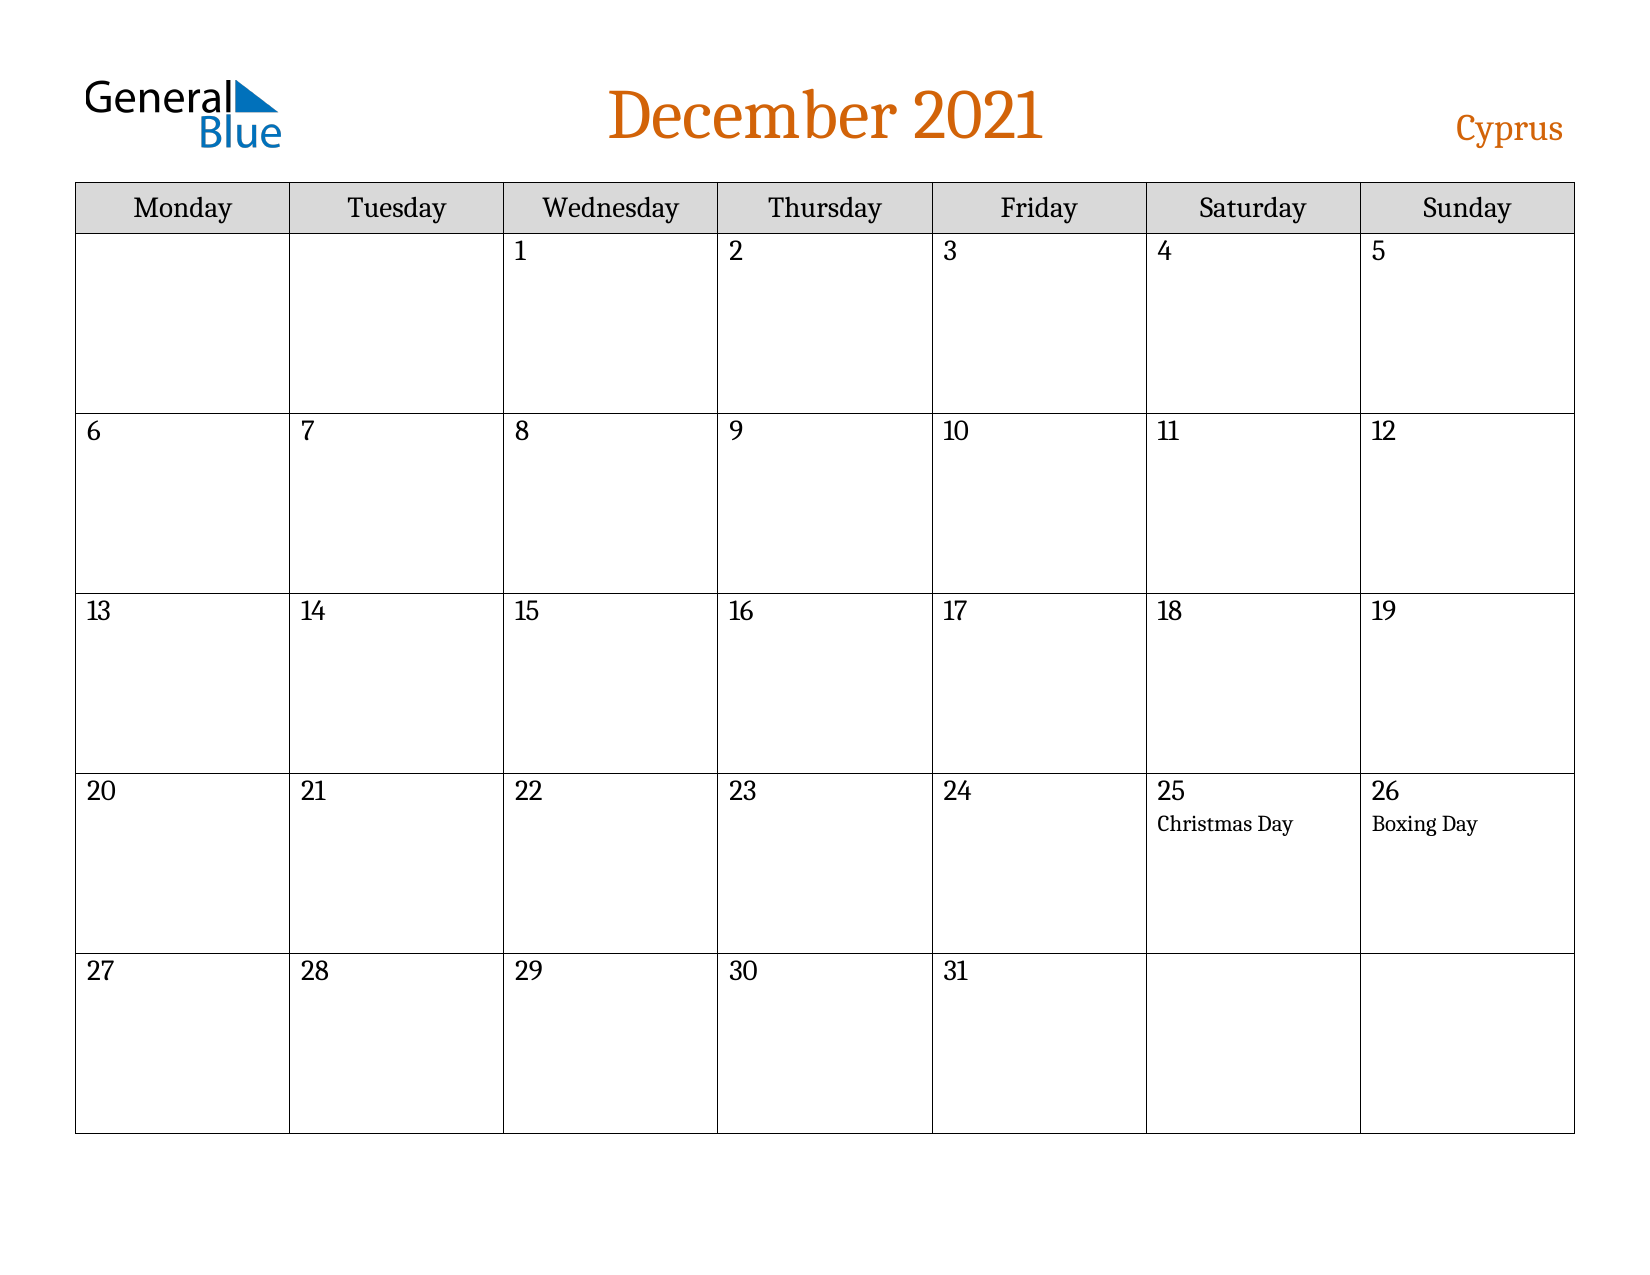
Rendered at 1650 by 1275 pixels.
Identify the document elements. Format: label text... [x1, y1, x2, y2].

table_cell 6 [76, 414, 289, 450]
table_cell 20 [76, 774, 289, 810]
table_cell 5 [1361, 234, 1574, 270]
table_cell [1361, 990, 1574, 1133]
table_cell [933, 810, 1146, 953]
table_cell Boxing Day [1361, 810, 1574, 953]
table_header December 2021 [504, 75, 1146, 182]
table_cell [718, 810, 932, 953]
table_cell 13 [76, 594, 289, 630]
table_cell [76, 270, 289, 413]
table_cell [290, 990, 503, 1133]
table_cell [1361, 954, 1574, 990]
table_cell 30 [718, 954, 932, 990]
table_cell [1361, 450, 1574, 593]
table_cell 15 [504, 594, 717, 630]
table_cell [1361, 270, 1574, 413]
table_header [76, 75, 503, 182]
table_cell [290, 810, 503, 953]
table_cell [76, 234, 289, 270]
table_cell 12 [1361, 414, 1574, 450]
table_cell [1147, 270, 1360, 413]
table_cell [718, 450, 932, 593]
table_cell 9 [718, 414, 932, 450]
table_cell Sunday [1361, 183, 1574, 233]
table_cell 8 [504, 414, 717, 450]
table_cell [1147, 954, 1360, 990]
table_cell [718, 990, 932, 1133]
table_cell [504, 450, 717, 593]
table_cell [718, 630, 932, 773]
table_cell [504, 270, 717, 413]
picture [86, 80, 281, 148]
table_cell Friday [933, 183, 1146, 233]
table_cell Wednesday [504, 183, 717, 233]
table_cell [504, 990, 717, 1133]
table_cell [933, 630, 1146, 773]
table_cell [290, 234, 503, 270]
table_cell 1 [504, 234, 717, 270]
table_cell 16 [718, 594, 932, 630]
table_cell [290, 630, 503, 773]
table_cell [290, 270, 503, 413]
table_cell 21 [290, 774, 503, 810]
table_cell 19 [1361, 594, 1574, 630]
table_cell [76, 450, 289, 593]
table_cell 11 [1147, 414, 1360, 450]
table_cell 3 [933, 234, 1146, 270]
table_cell [76, 990, 289, 1133]
table_cell 22 [504, 774, 717, 810]
table_cell 27 [76, 954, 289, 990]
table_cell 26 [1361, 774, 1574, 810]
table_cell Tuesday [290, 183, 503, 233]
table_cell 18 [1147, 594, 1360, 630]
table_cell [718, 270, 932, 413]
table_cell [290, 450, 503, 593]
table_cell [1361, 630, 1574, 773]
table_cell 17 [933, 594, 1146, 630]
table_cell [933, 990, 1146, 1133]
table_cell 4 [1147, 234, 1360, 270]
table_cell [933, 270, 1146, 413]
table_cell Christmas Day [1147, 810, 1360, 953]
table_cell [933, 450, 1146, 593]
table_cell [1147, 990, 1360, 1133]
table_cell [1147, 450, 1360, 593]
table_cell 2 [718, 234, 932, 270]
table_cell [504, 810, 717, 953]
table_cell 25 [1147, 774, 1360, 810]
table_cell 28 [290, 954, 503, 990]
table_cell Monday [76, 183, 289, 233]
table_cell [504, 630, 717, 773]
table_header Cyprus [1146, 75, 1574, 182]
table_cell 31 [933, 954, 1146, 990]
table_cell 14 [290, 594, 503, 630]
table_cell 23 [718, 774, 932, 810]
table_cell Thursday [718, 183, 932, 233]
table_cell [1147, 630, 1360, 773]
table_cell 24 [933, 774, 1146, 810]
table_cell [76, 630, 289, 773]
table_cell 7 [290, 414, 503, 450]
table_cell 10 [933, 414, 1146, 450]
table_cell 29 [504, 954, 717, 990]
table_cell Saturday [1147, 183, 1360, 233]
table_cell [76, 810, 289, 953]
